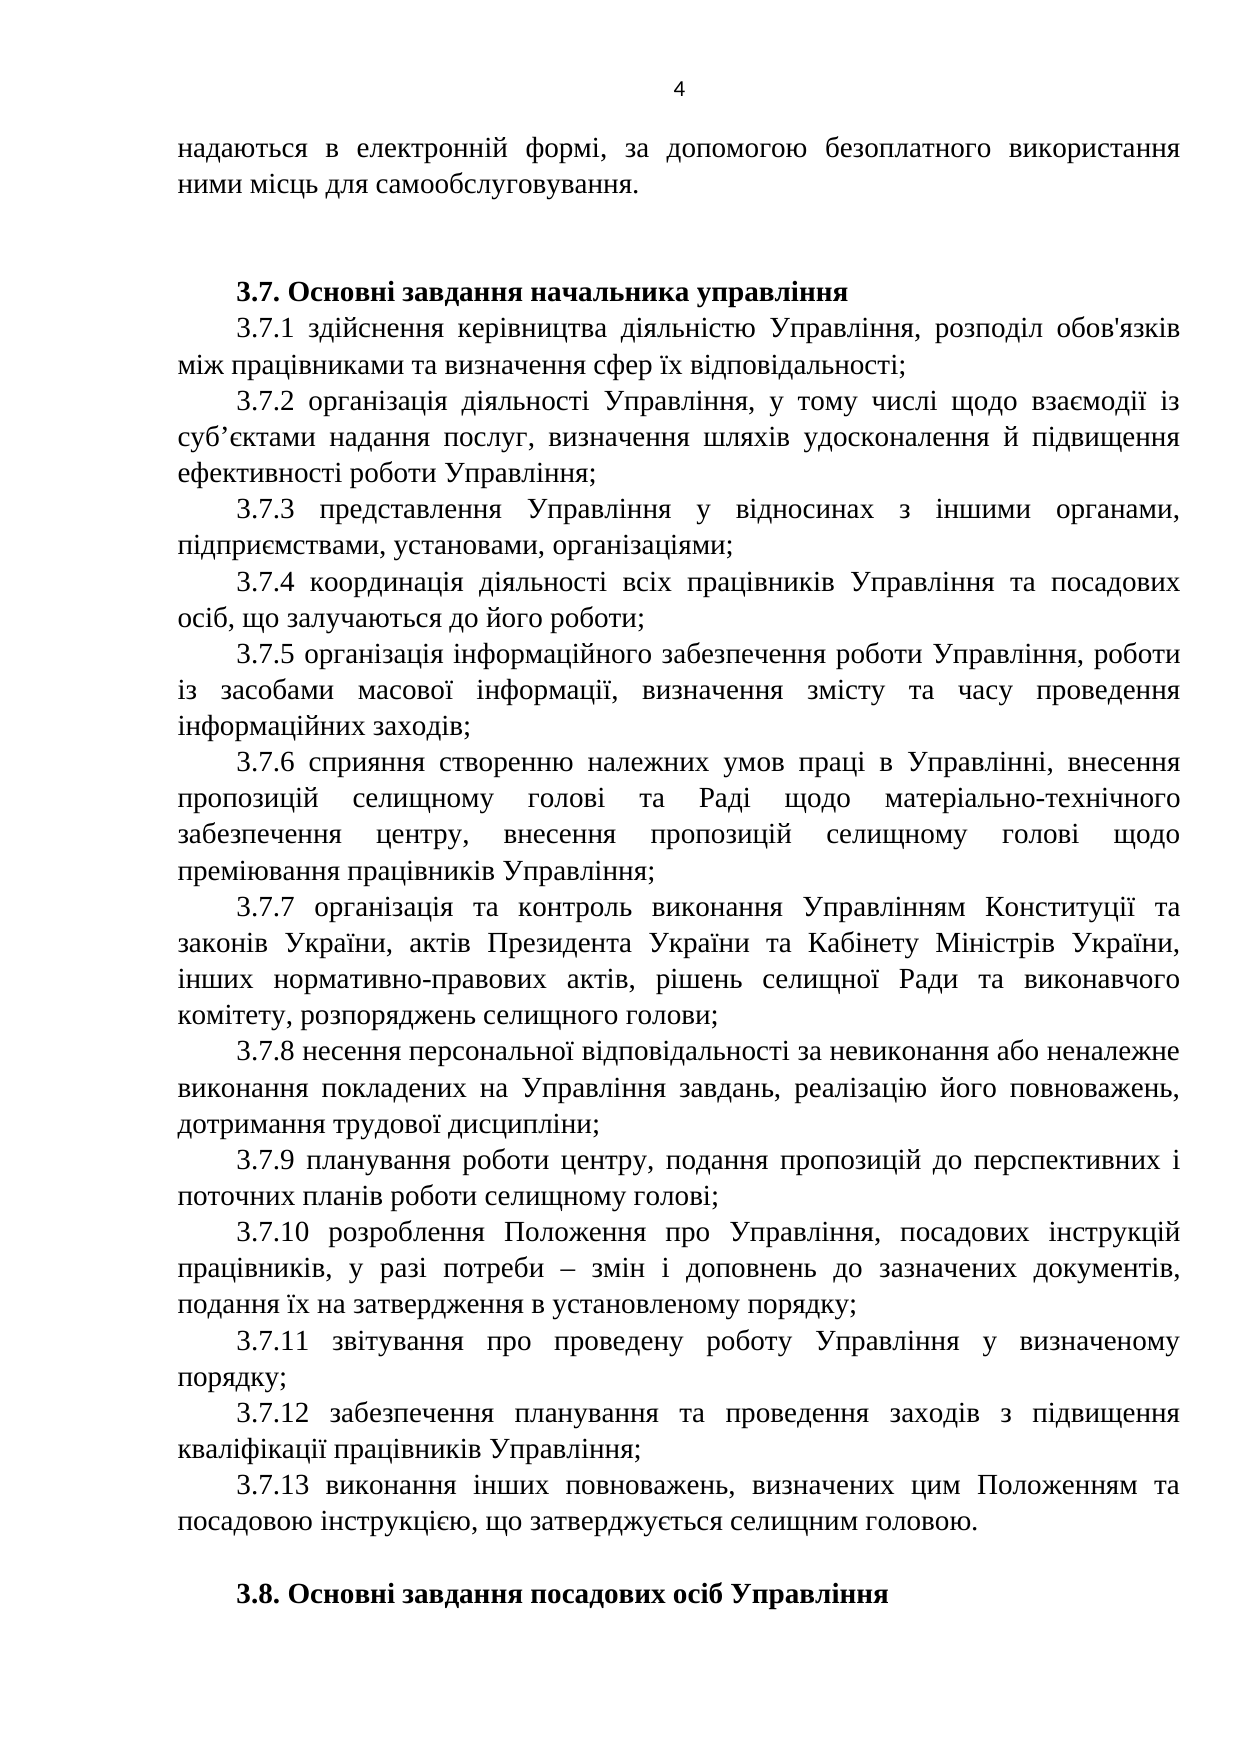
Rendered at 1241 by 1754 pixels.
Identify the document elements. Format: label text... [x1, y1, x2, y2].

text 3.7.11 звітування про проведену роботу Управління у визначеному порядку; [177, 1323, 1181, 1392]
text 3.8. Основні завдання посадових осіб Управління [177, 1576, 1181, 1609]
text 3.7.6 сприяння створенню належних умов праці в Управлінні, внесення пропозицій селищному голові та Раді щодо матеріально-технічного забезпечення центру, внесення пропозицій селищному голові щодо преміювання працівників Управління; [177, 744, 1181, 886]
text 3.7.10 розроблення Положення про Управління, посадових інструкцій працівників, у разі потреби – змін і доповнень до зазначених документів, подання їх на затвердження в установленому порядку; [177, 1214, 1181, 1320]
text 3.7.8 несення персональної відповідальності за невиконання або неналежне виконання покладених на Управління завдань, реалізацію його повноважень, дотримання трудової дисципліни; [177, 1033, 1181, 1139]
text 3.7.12 забезпечення планування та проведення заходів з підвищення кваліфікації працівників Управління; [177, 1395, 1181, 1465]
text 3.7.4 координація діяльності всіх працівників Управління та посадових осіб, що залучаються до його роботи; [177, 564, 1181, 633]
text 3.7.9 планування роботи центру, подання пропозицій до перспективних і поточних планів роботи селищному голові; [177, 1142, 1181, 1212]
text 3.7.3 представлення Управління у відносинах з іншими органами, підприємствами, установами, організаціями; [177, 491, 1181, 561]
text 3.7.7 організація та контроль виконання Управлінням Конституції та законів України, актів Президента України та Кабінету Міністрів України, інших нормативно-правових актів, рішень селищної Ради та виконавчого комітету, розпоряджень селищного голови; [177, 889, 1181, 1031]
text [177, 130, 1181, 199]
text 3.7.5 організація інформаційного забезпечення роботи Управління, роботи із засобами масової інформації, визначення змісту та часу проведення інформаційних заходів; [177, 636, 1181, 742]
text 3.7.1 здійснення керівництва діяльністю Управління, розподіл обов'язків між працівниками та визначення сфер їх відповідальності; [177, 311, 1181, 380]
text 3.7. Основні завдання начальника управління [177, 274, 1181, 308]
text 3.7.2 організація діяльності Управління, у тому числі щодо взаємодії із суб’єктами надання послуг, визначення шляхів удосконалення й підвищення ефективності роботи Управління; [177, 383, 1181, 489]
text 3.7.13 виконання інших повноважень, визначених цим Положенням та посадовою інструкцією, що затверджується селищним головою. [177, 1467, 1181, 1537]
